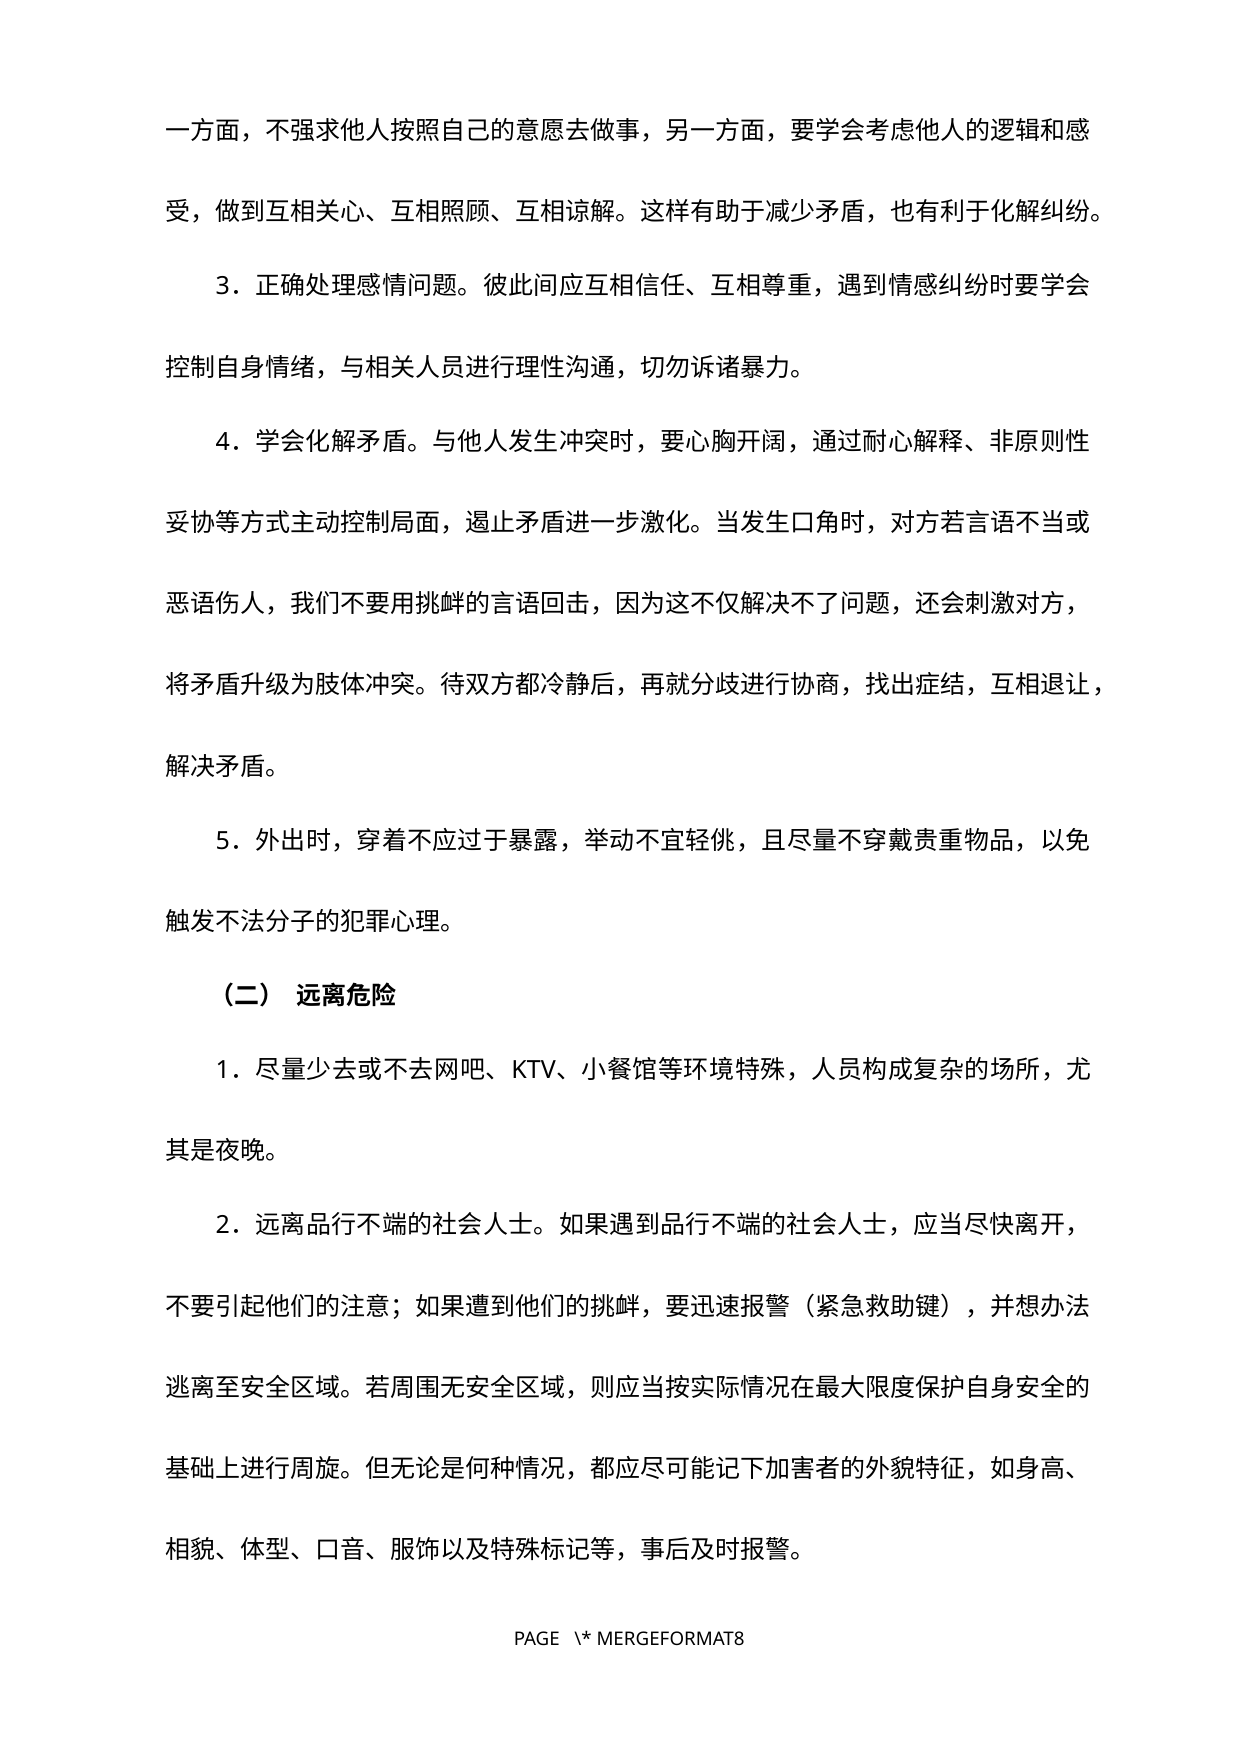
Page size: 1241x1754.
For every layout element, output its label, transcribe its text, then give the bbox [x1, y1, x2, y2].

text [165, 96, 1093, 242]
text 5．外出时，穿着不应过于暴露，举动不宜轻佻，且尽量不穿戴贵重物品，以免触发不法分子的犯罪心理。 [165, 806, 1093, 952]
text 2．远离品行不端的社会人士。如果遇到品行不端的社会人士，应当尽快离开，不要引起他们的注意；如果遭到他们的挑衅，要迅速报警（紧急救助键），并想办法逃离至安全区域。若周围无安全区域，则应当按实际情况在最大限度保护自身安全的基础上进行周旋。但无论是何种情况，都应尽可能记下加害者的外貌特征，如身高、相貌、体型、口音、服饰以及特殊标记等，事后及时报警。 [165, 1190, 1093, 1580]
text 3．正确处理感情问题。彼此间应互相信任、互相尊重，遇到情感纠纷时要学会控制自身情绪，与相关人员进行理性沟通，切勿诉诸暴力。 [165, 251, 1093, 398]
text 1．尽量少去或不去网吧、KTV、小餐馆等环境特殊，人员构成复杂的场所，尤其是夜晚。 [165, 1035, 1093, 1181]
text 4．学会化解矛盾。与他人发生冲突时，要心胸开阔，通过耐心解释、非原则性妥协等方式主动控制局面，遏止矛盾进一步激化。当发生口角时，对方若言语不当或恶语伤人，我们不要用挑衅的言语回击，因为这不仅解决不了问题，还会刺激对方，将矛盾升级为肢体冲突。待双方都冷静后，再就分歧进行协商，找出症结，互相退让，解决矛盾。 [165, 407, 1093, 797]
list 远离危险 [209, 961, 1093, 1026]
